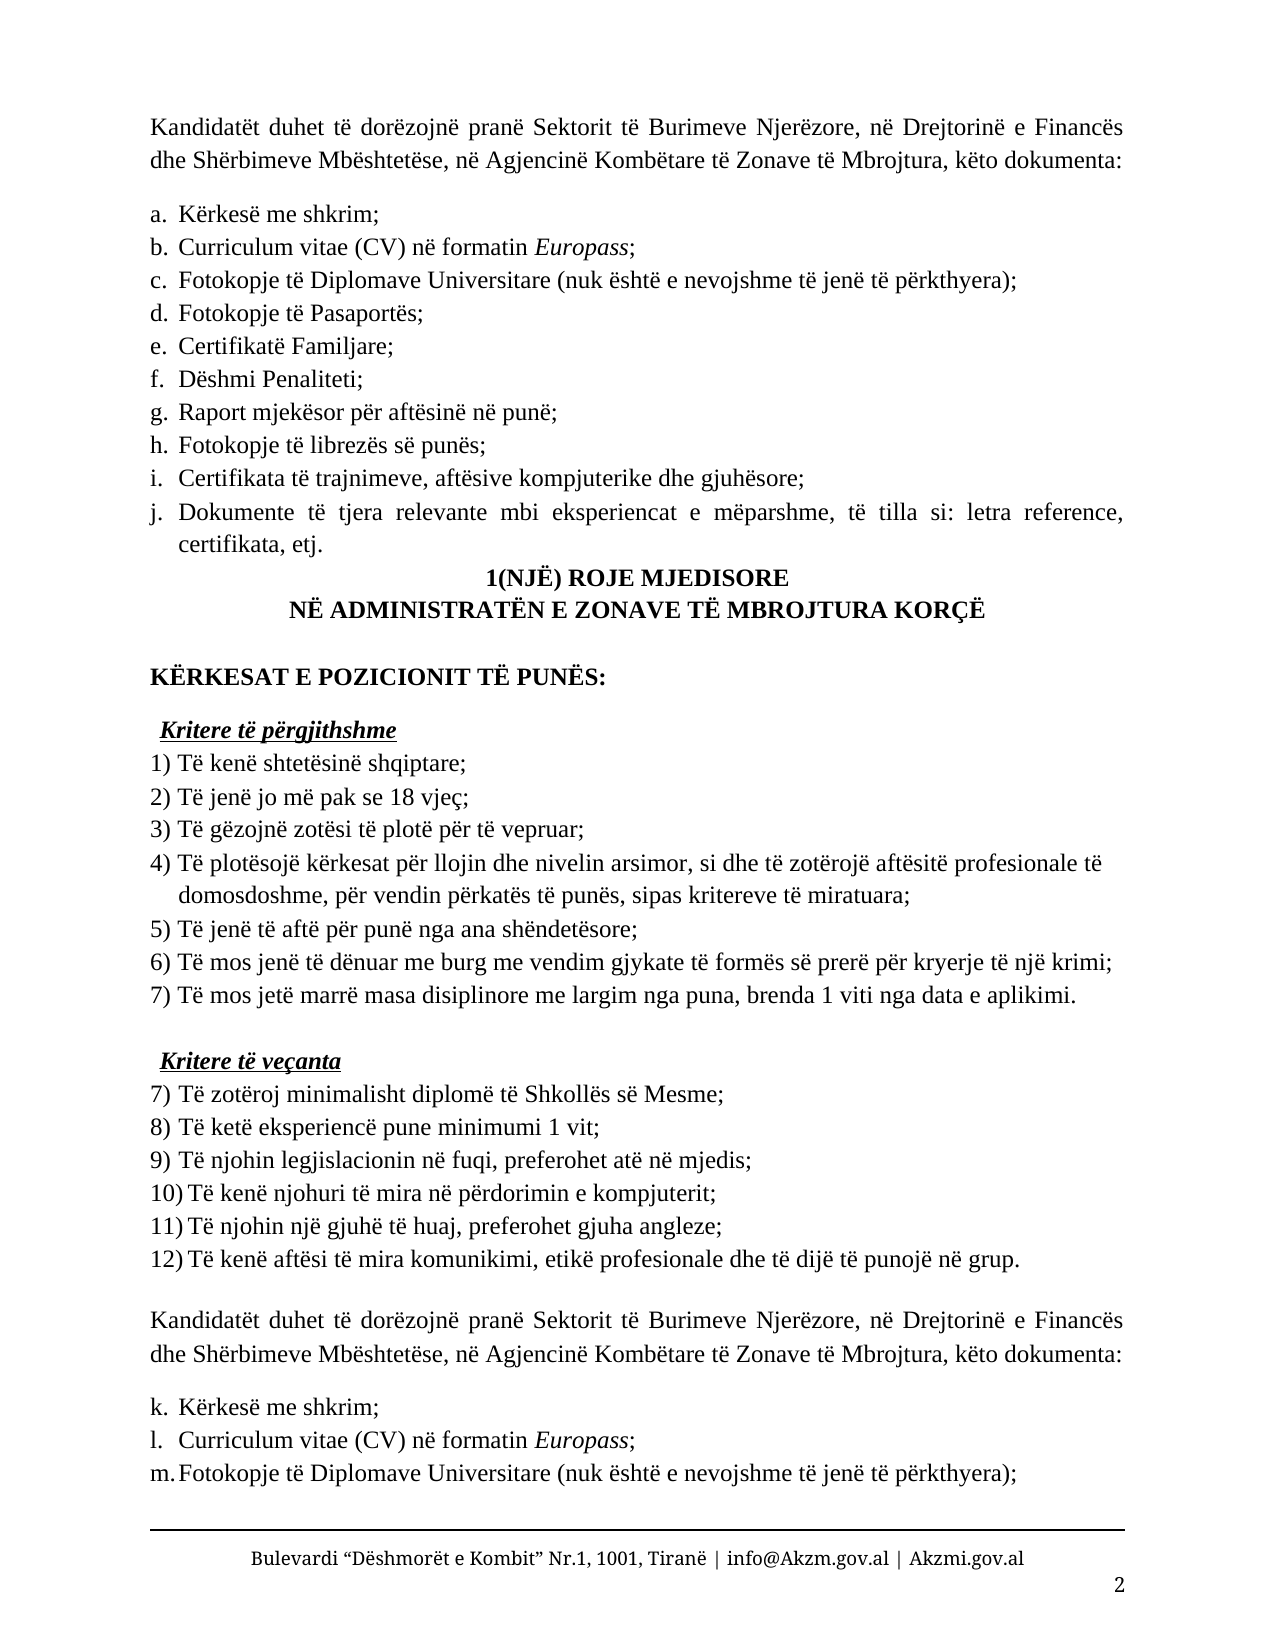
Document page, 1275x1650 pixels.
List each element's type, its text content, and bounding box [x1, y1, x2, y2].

list Të kenë aftësi të mira komunikimi, etikë profesionale dhe të dijë të punojë në grup. [150, 1244, 1125, 1273]
text 4) Të plotësojë kërkesat për llojin dhe nivelin arsimor, si dhe të zotërojë aftësitë profesionale të domosdoshme, për vendin përkatës të punës, sipas kritereve të miratuara; [150, 848, 1125, 909]
text 3) Të gëzojnë zotësi të plotë për të vepruar; [150, 814, 1125, 843]
list Dëshmi Penaliteti; [150, 364, 1125, 393]
list Raport mjekësor për aftësinë në punë; [150, 397, 1125, 426]
list Certifikata të trajnimeve, aftësive kompjuterike dhe gjuhësore; [150, 463, 1125, 492]
text Kritere të përgjithshme [159, 716, 1125, 744]
list Të kenë njohuri të mira në përdorimin e kompjuterit; [150, 1178, 1125, 1207]
list Curriculum vitae (CV) në formatin Europass; [150, 232, 1125, 261]
text 1) Të kenë shtetësinë shqiptare; [150, 748, 1125, 777]
text KËRKESAT E POZICIONIT TË PUNËS: [150, 662, 1125, 690]
list Kërkesë me shkrim; [150, 199, 1125, 228]
list Fotokopje të Pasaportës; [150, 298, 1125, 327]
text NË ADMINISTRATËN E ZONAVE TË MBROJTURA KORÇË [150, 596, 1125, 624]
list Curriculum vitae (CV) në formatin Europass; [150, 1426, 1125, 1454]
list Të njohin legjislacionin në fuqi, preferohet atë në mjedis; [150, 1145, 1125, 1173]
text 5) Të jenë të aftë për punë nga ana shëndetësore; [150, 914, 1125, 942]
text 2) Të jenë jo më pak se 18 vjeç; [150, 782, 1125, 810]
text 1(NJË) ROJE MJEDISORE [150, 563, 1125, 591]
list Dokumente të tjera relevante mbi eksperiencat e mëparshme, të tilla si: letra reference, certifikata, etj. [150, 497, 1125, 558]
text 6) Të mos jenë të dënuar me burg me vendim gjykate të formës së prerë për kryerje të një krimi; [150, 947, 1125, 975]
text 7) Të mos jetë marrë masa disiplinore me largim nga puna, brenda 1 viti nga data e aplikimi. [150, 980, 1125, 1008]
list Fotokopje të Diplomave Universitare (nuk është e nevojshme të jenë të përkthyera); [150, 1458, 1125, 1487]
list Kërkesë me shkrim; [150, 1392, 1125, 1421]
list Certifikatë Familjare; [150, 331, 1125, 360]
text Kandidatët duhet të dorëzojnë pranë Sektorit të Burimeve Njerëzore, në Drejtorinë e Financës dhe Shërbimeve Mbështetëse, në Agjencinë Kombëtare të Zonave të Mbrojtura, këto dokumenta: [150, 1306, 1125, 1367]
list Fotokopje të librezës së punës; [150, 431, 1125, 459]
text Kritere të veçanta [159, 1046, 1125, 1074]
list Të ketë eksperiencë pune minimumi 1 vit; [150, 1112, 1125, 1141]
text Kandidatët duhet të dorëzojnë pranë Sektorit të Burimeve Njerëzore, në Drejtorinë e Financës dhe Shërbimeve Mbështetëse, në Agjencinë Kombëtare të Zonave të Mbrojtura, këto dokumenta: [150, 112, 1125, 174]
list Të njohin një gjuhë të huaj, preferohet gjuha angleze; [150, 1211, 1125, 1239]
list Të zotëroj minimalisht diplomë të Shkollës së Mesme; [150, 1079, 1125, 1107]
list Fotokopje të Diplomave Universitare (nuk është e nevojshme të jenë të përkthyera); [150, 265, 1125, 294]
